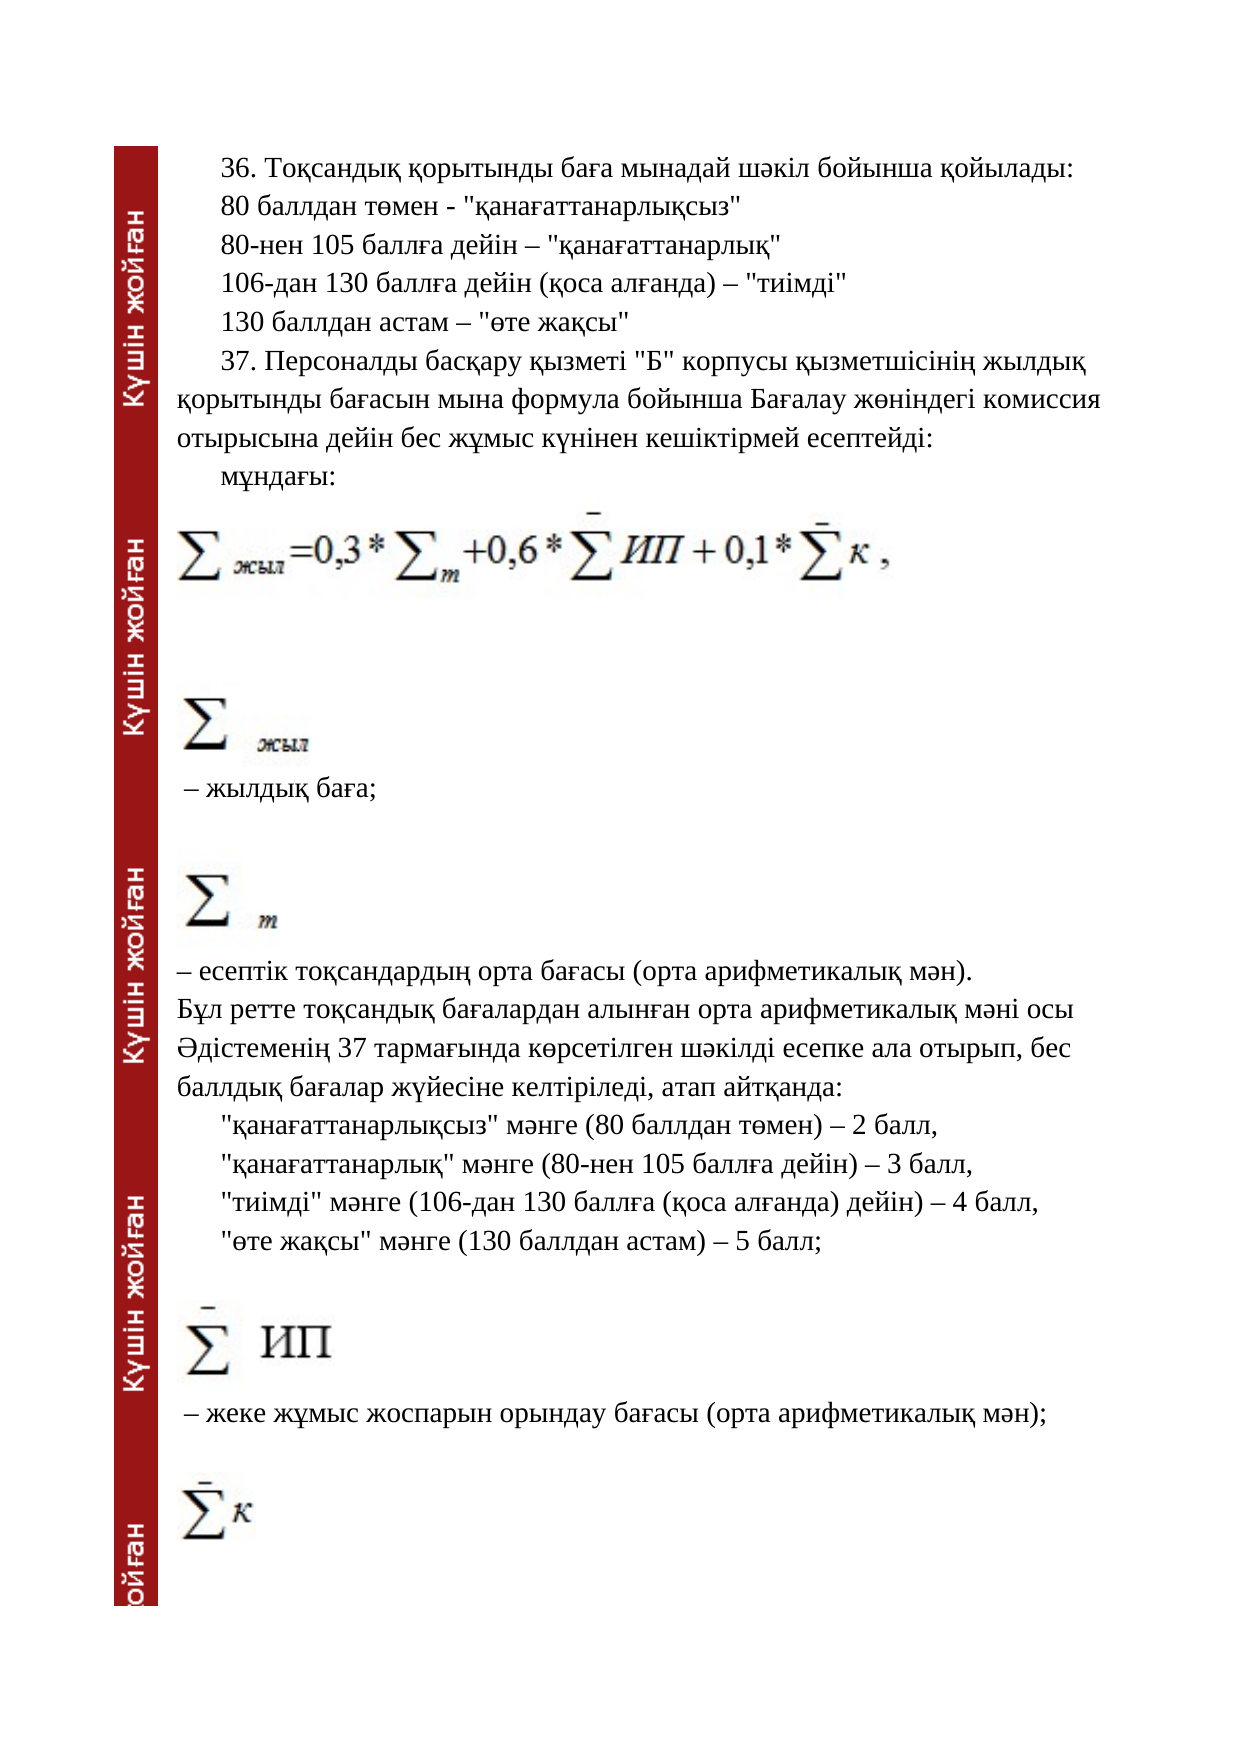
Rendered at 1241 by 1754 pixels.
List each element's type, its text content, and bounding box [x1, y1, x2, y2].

text – жеке жұмыс жоспарын орындау бағасы (орта арифметикалық мән); [112, 1395, 1128, 1467]
picture [114, 492, 158, 770]
picture [176, 1300, 335, 1392]
picture [114, 1295, 158, 1395]
text – жылдық баға; [112, 770, 1128, 842]
picture [176, 682, 317, 767]
picture [114, 842, 158, 953]
picture [114, 146, 158, 150]
picture [176, 1472, 256, 1548]
picture [176, 496, 904, 606]
picture [176, 847, 285, 950]
text – есептік тоқсандардың орта бағасы (орта арифметикалық мән). Бұл ретте тоқсандық бағалардан алынған орта арифметикалық мәні осы Әдістеменің 37 тармағында көрсетілген шәкілді есепке ала отырып, бес баллдық бағалар жүйесіне келтіріледі, атап айтқанда: "қанағаттанарлықсыз" мәнге (80 баллдан төмен) – 2 балл, "қанағаттанарлық" мәнге (80-нен 105 баллға дейін) – 3 балл, "тиімді" мәнге (106-дан 130 баллға (қоса алғанда) дейін) – 4 балл, "өте жақсы" мәнге (130 баллдан астам) – 5 балл; [112, 953, 1128, 1295]
picture [114, 1467, 158, 1606]
